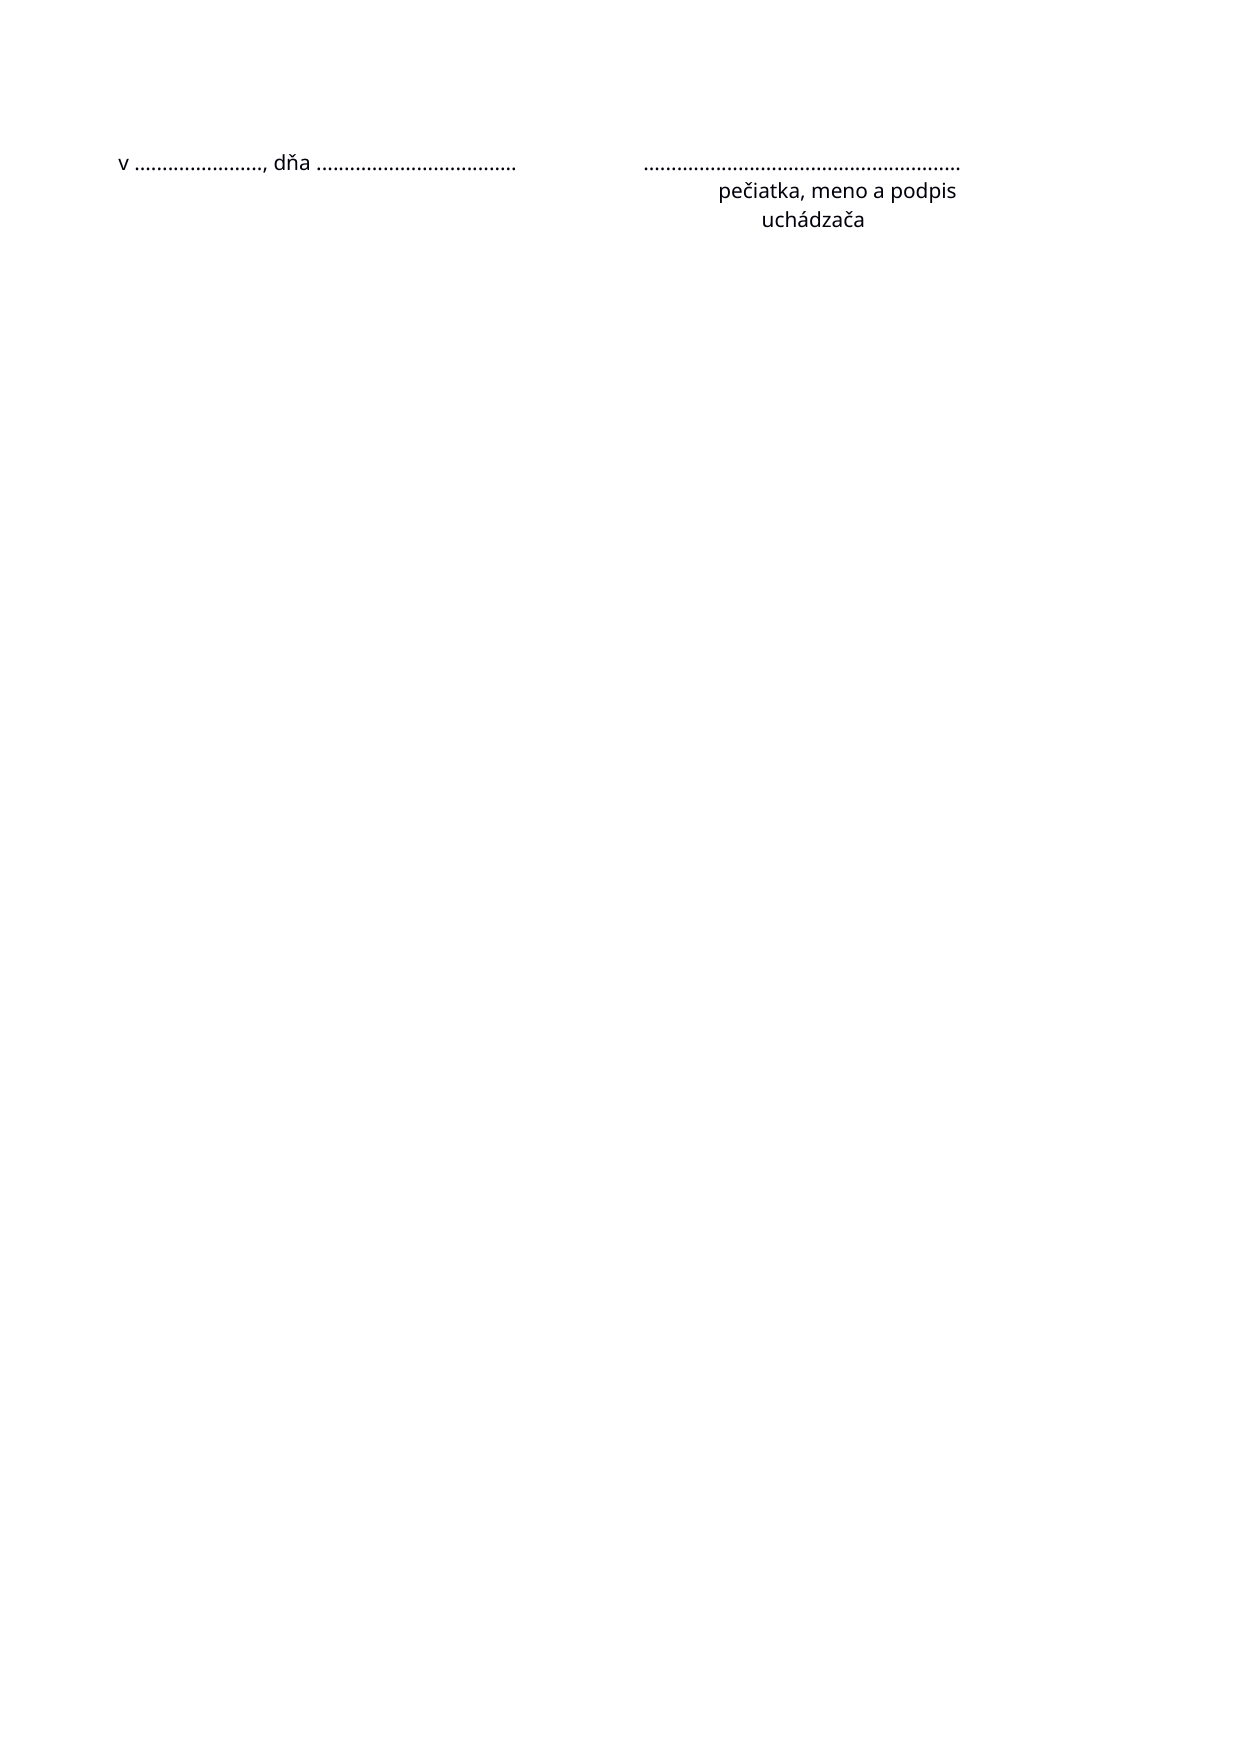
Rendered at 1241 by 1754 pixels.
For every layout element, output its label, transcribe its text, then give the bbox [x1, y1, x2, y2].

text v ......................., dňa .................................... ......................................................... [118, 148, 1137, 176]
text pečiatka, meno a podpis [118, 176, 1137, 205]
text uchádzača [118, 205, 1137, 233]
